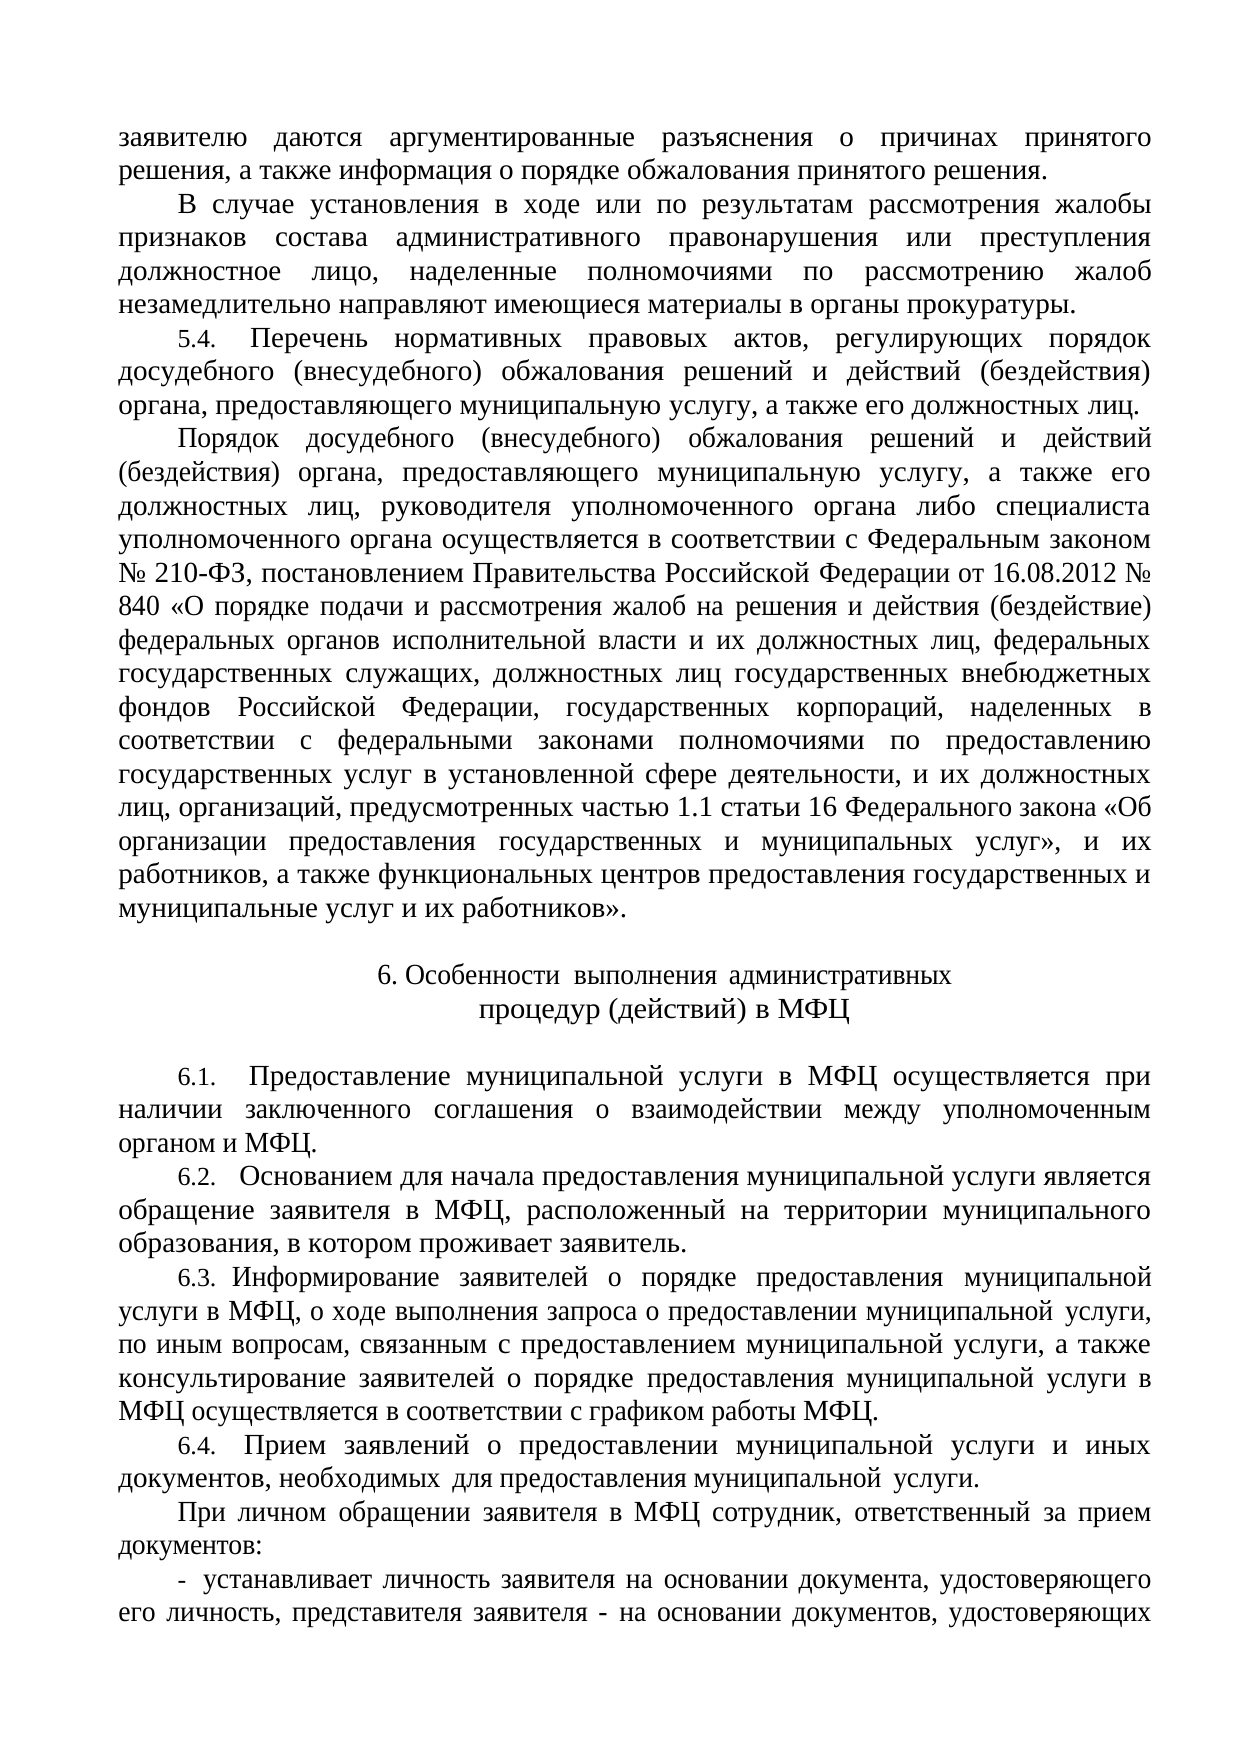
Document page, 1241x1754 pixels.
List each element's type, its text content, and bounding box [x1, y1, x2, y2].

text Порядок досудебного (внесудебного) обжалования решений и действий (бездействия) органа, предоставляющего муниципальную услугу, а также его должностных лиц, руководителя уполномоченного органа либо специалиста уполномоченного органа осуществляется в соответствии с Федеральным законом № 210-ФЗ, постановлением Правительства Российской Федерации от 16.08.2012 № 840 «О порядке подачи и рассмотрения жалоб на решения и действия (бездействие) федеральных органов исполнительной власти и их должностных лиц, федеральных государственных служащих, должностных лиц государственных внебюджетных фондов Российской Федерации, государственных корпораций, наделенных в соответствии с федеральными законами полномочиями по предоставлению государственных услуг в установленной сфере деятельности, и их должностных лиц, организаций, предусмотренных частью 1.1 статьи 16 Федерального закона «Об организации предоставления государственных и муниципальных услуг», и их работников, а также функциональных центров предоставления государственных и муниципальные услуг и их работников». [118, 421, 1152, 924]
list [118, 1561, 1152, 1628]
list Перечень нормативных правовых актов, регулирующих порядок досудебного (внесудебного) обжалования решений и действий (бездействия) органа, предоставляющего муниципальную услугу, а также его должностных лиц. [118, 320, 1152, 421]
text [118, 119, 1152, 186]
text процедур (действий) в МФЦ [118, 991, 1152, 1024]
list Информирование заявителей о порядке предоставления муниципальной услуги в МФЦ, о ходе выполнения запроса о предоставлении муниципальной услуги, по иным вопросам, связанным с предоставлением муниципальной услуги, а также консультирование заявителей о порядке предоставления муниципальной услуги в МФЦ осуществляется в соответствии с графиком работы МФЦ. [118, 1259, 1152, 1427]
text В случае установления в ходе или по результатам рассмотрения жалобы признаков состава административного правонарушения или преступления должностное лицо, наделенные полномочиями по рассмотрению жалоб незамедлительно направляют имеющиеся материалы в органы прокуратуры. [118, 186, 1152, 320]
text 6. Особенности выполнения административных [118, 957, 1152, 991]
list Основанием для начала предоставления муниципальной услуги является обращение заявителя в МФЦ, расположенный на территории муниципального образования, в котором проживает заявитель. [118, 1158, 1152, 1259]
text При личном обращении заявителя в МФЦ сотрудник, ответственный за прием документов: [118, 1494, 1152, 1561]
list Предоставление муниципальной услуги в МФЦ осуществляется при наличии заключенного соглашения о взаимодействии между уполномоченным органом и МФЦ. [118, 1058, 1152, 1158]
list Прием заявлений о предоставлении муниципальной услуги и иных документов, необходимых для предоставления муниципальной услуги. [118, 1427, 1152, 1494]
